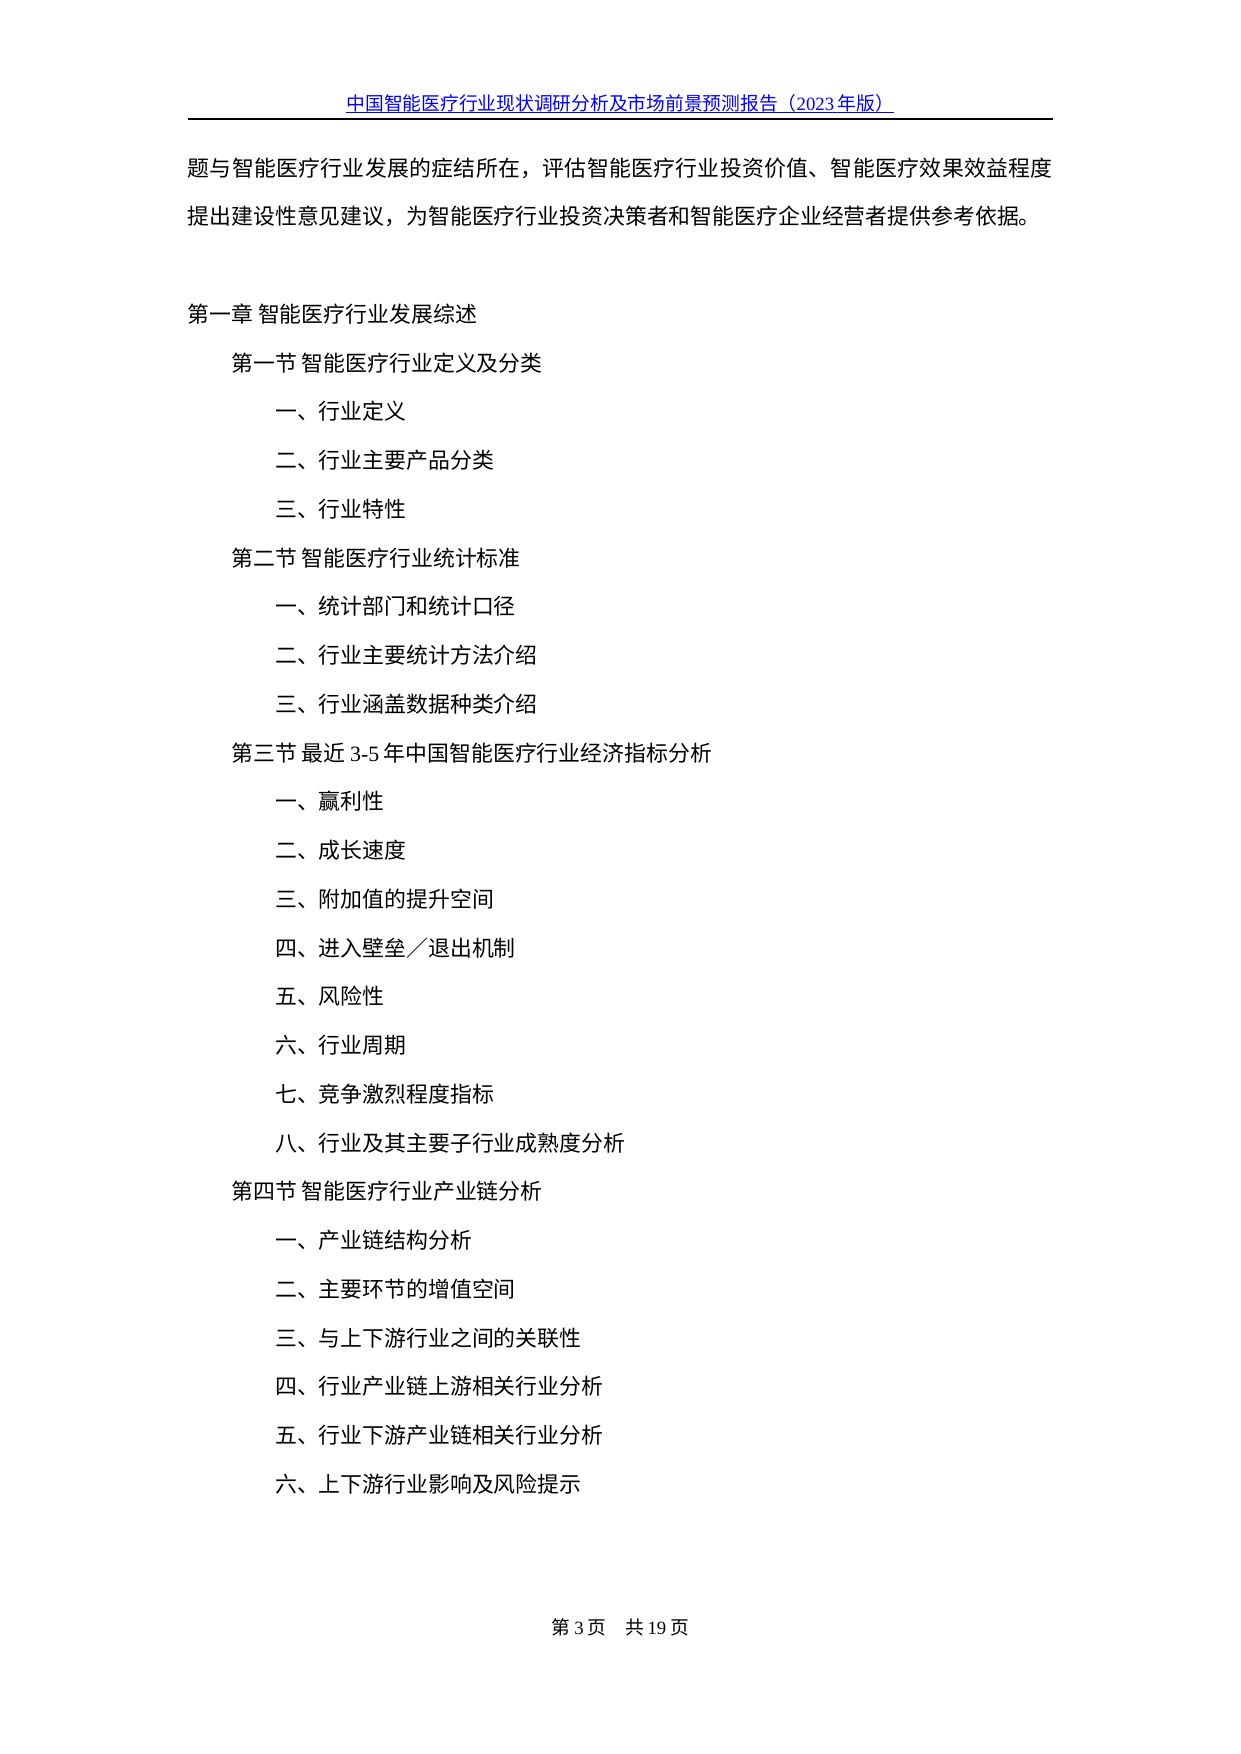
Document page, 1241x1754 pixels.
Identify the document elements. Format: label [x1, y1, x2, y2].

text [187, 150, 1053, 1499]
